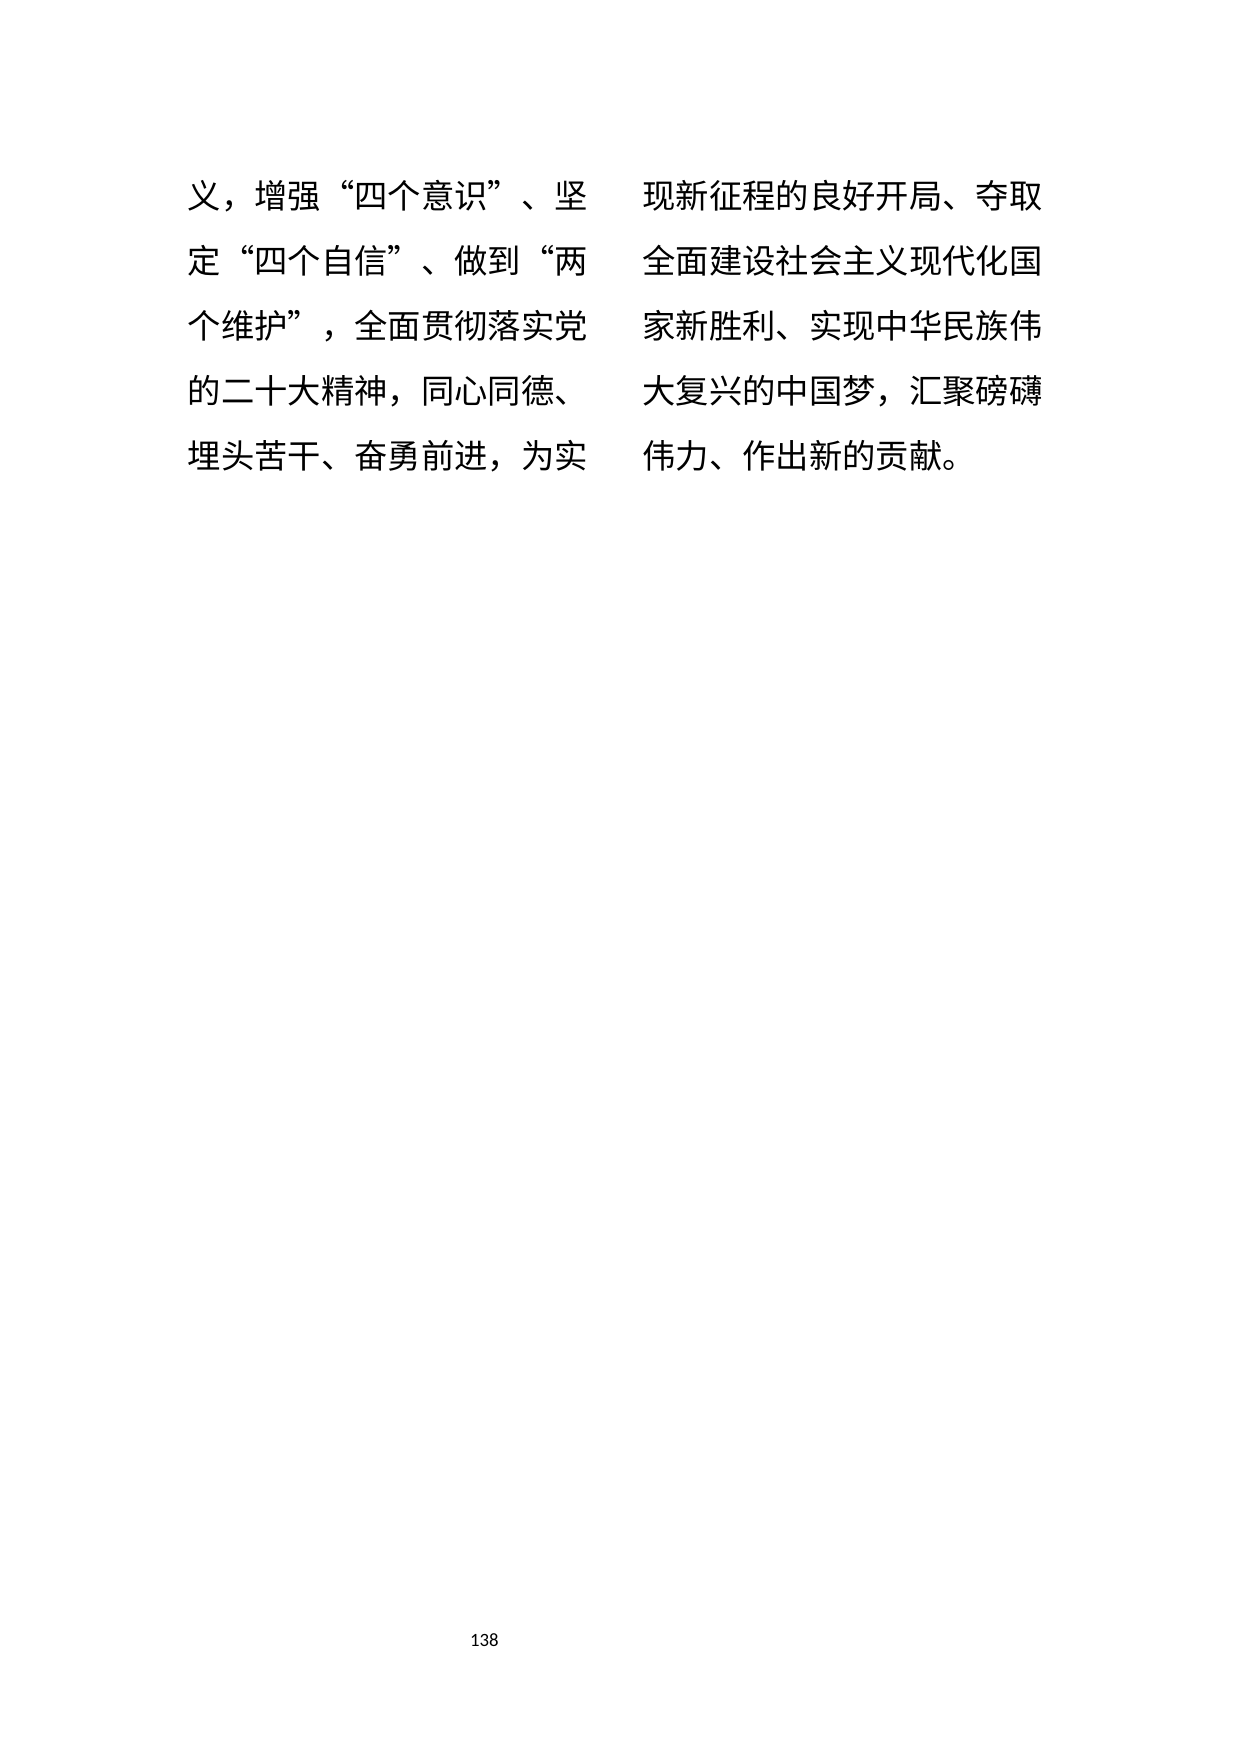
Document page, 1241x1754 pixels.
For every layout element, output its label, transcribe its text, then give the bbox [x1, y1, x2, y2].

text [642, 162, 1053, 487]
